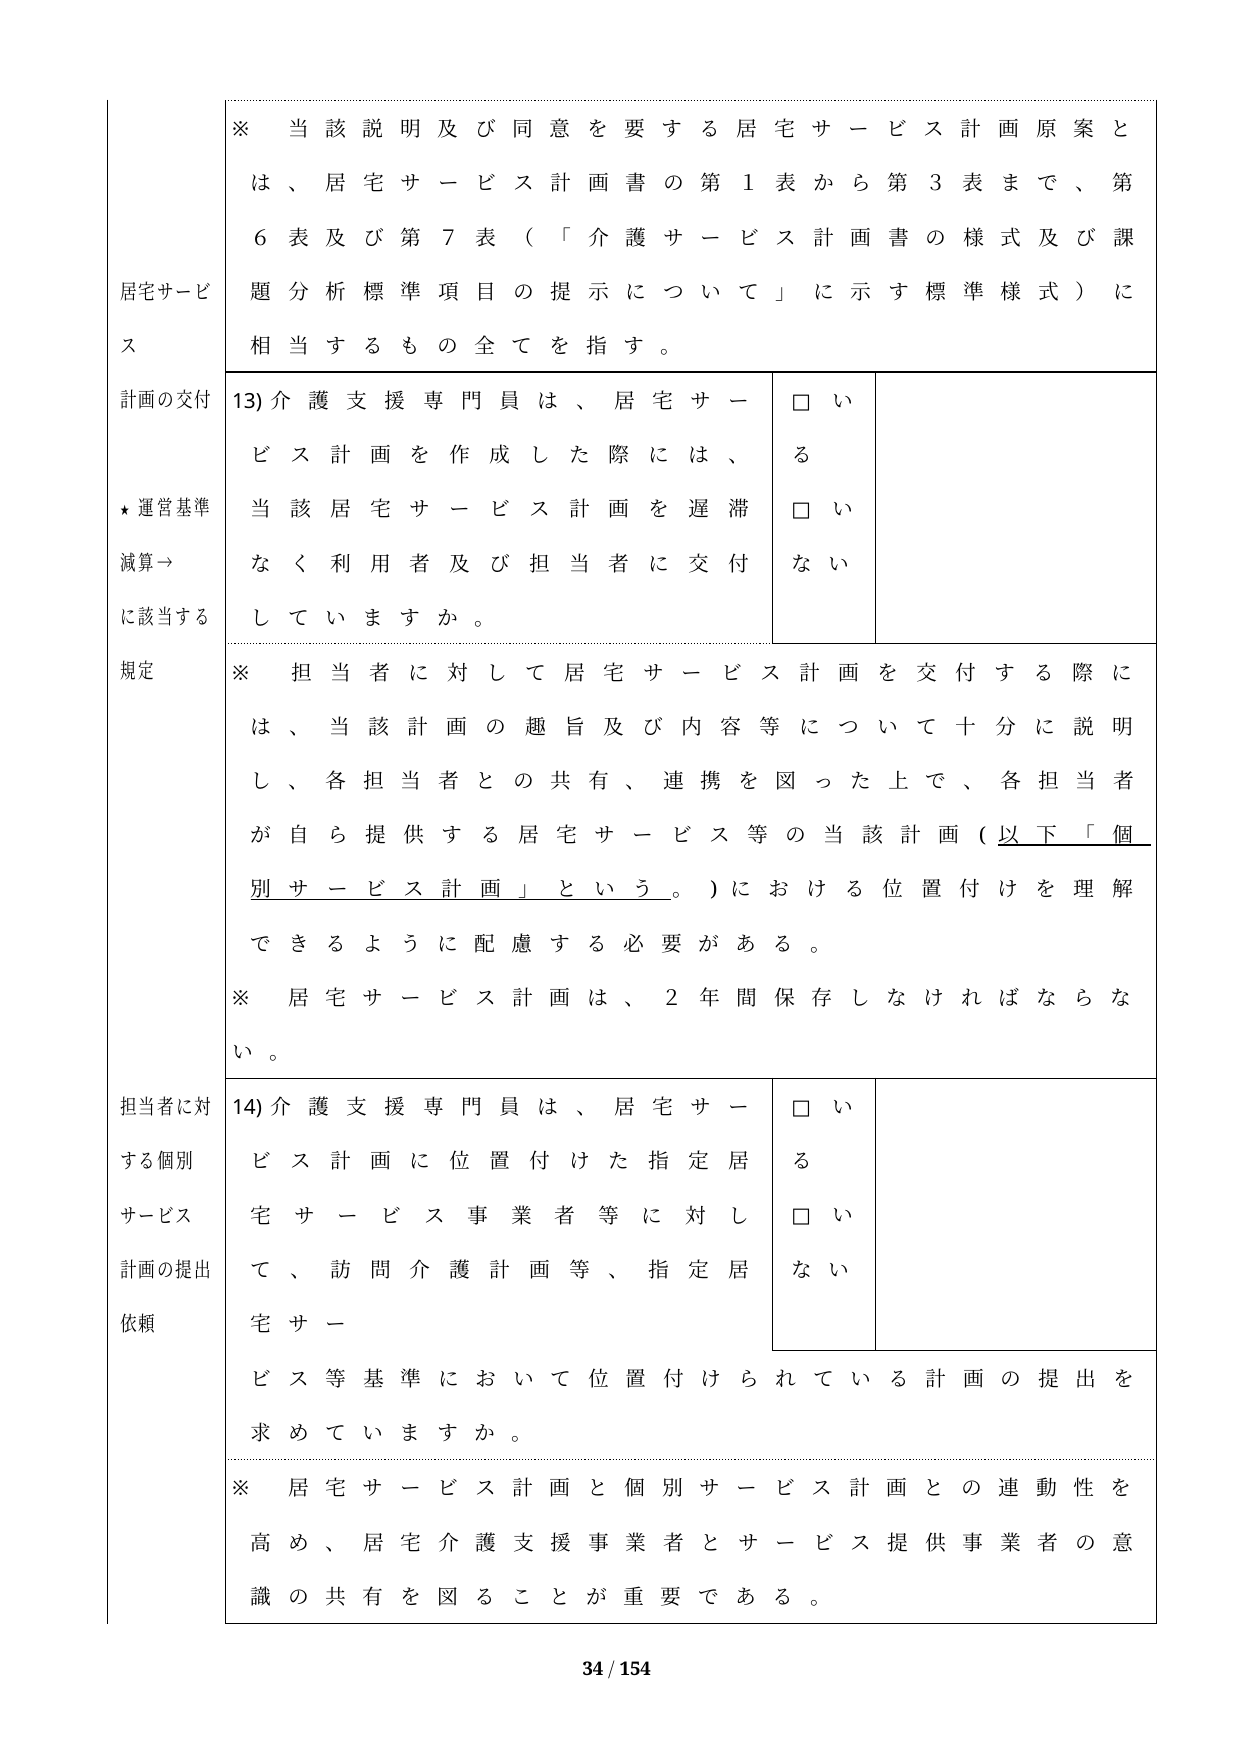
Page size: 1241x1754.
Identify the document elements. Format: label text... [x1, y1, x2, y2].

table_cell ※ 担当者に対して居宅サービス計画を交付する際には、当該計画の趣旨及び内容等について十分に説明し、各担当者との共有、連携を図った上で、各担当者が自ら提供する居宅サービス等の当該計画(以下「個別サービス計画」という。)における位置付けを理解できるように配慮する必要がある。 ※ 居宅サービス計画は、２年間保存しなければならない。 [226, 643, 1156, 1078]
table_cell 14)介護支援専門員は、居宅サービス計画に位置付けた指定居宅サービス事業者等に対して、訪問介護計画等、指定居宅サー [226, 1079, 772, 1349]
table_cell □いる □いない [773, 373, 875, 643]
table_cell ※ 当該説明及び同意を要する居宅サービス計画原案とは、居宅サービス計画書の第１表から第３表まで、第６表及び第７表（「介護サービス計画書の様式及び課題分析標準項目の提示について」に示す標準様式）に相当するもの全てを指す。 [226, 100, 1156, 371]
table_cell 13)介護支援専門員は、居宅サービス計画を作成した際には、当該居宅サービス計画を遅滞なく利用者及び担当者に交付していますか。 [226, 373, 772, 643]
table_cell 担当者に対する個別サービス 計画の提出依頼 [108, 1079, 225, 1622]
table_cell □いる □いない [773, 1079, 875, 1349]
table_cell [876, 373, 1156, 643]
table_cell 居宅サービス 計画の交付 ★運営基準減算→ に該当する規定 [108, 100, 225, 1078]
table_cell ビス等基準において位置付けられている計画の提出を求めていますか。 [226, 1350, 1156, 1459]
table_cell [226, 1459, 1156, 1622]
table_cell [876, 1079, 1156, 1349]
